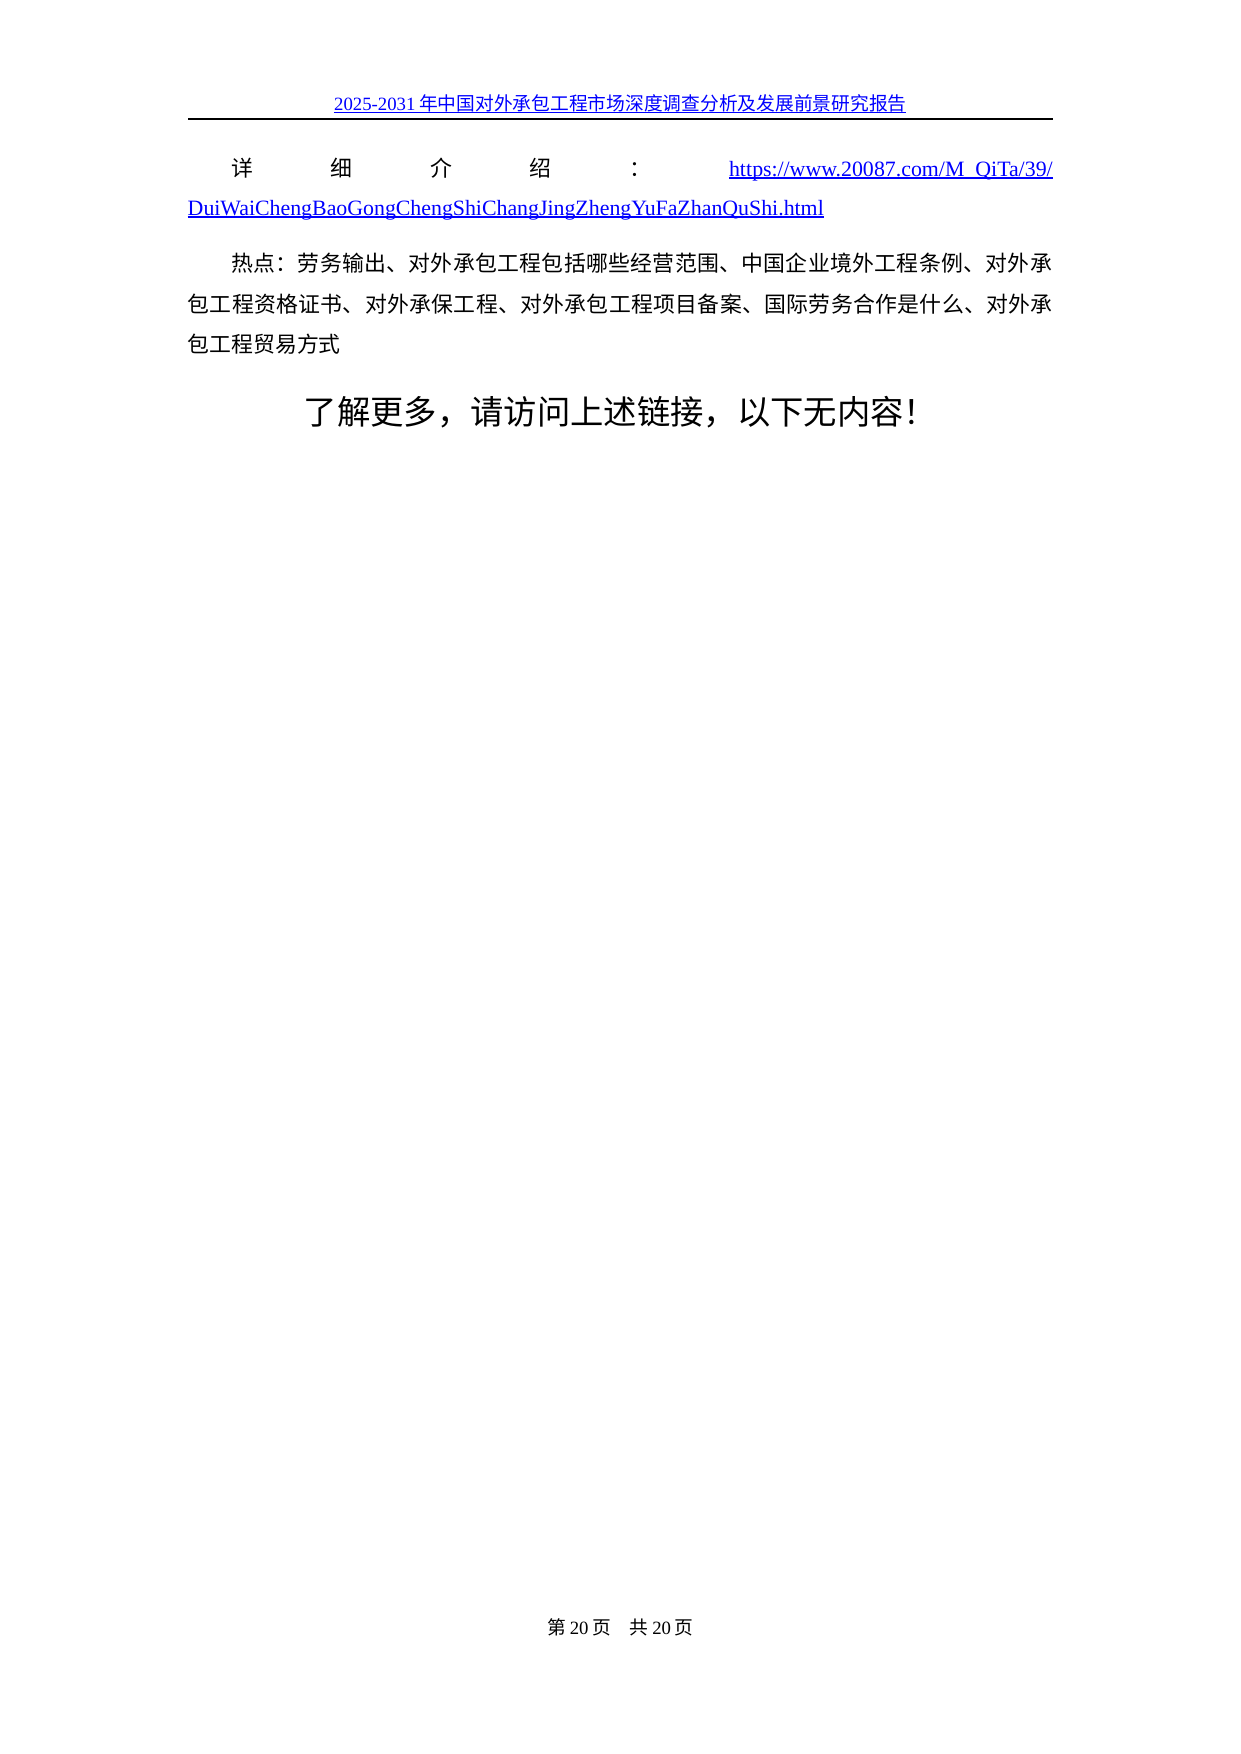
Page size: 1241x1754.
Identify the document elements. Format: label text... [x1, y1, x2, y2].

text 详细介绍：https://www.20087.com/M_QiTa/39/DuiWaiChengBaoGongChengShiChangJingZhengYuFaZhanQuShi.html [187, 150, 1053, 223]
title 了解更多，请访问上述链接，以下无内容！ [187, 377, 1053, 442]
text 热点：劳务输出、对外承包工程包括哪些经营范围、中国企业境外工程条例、对外承包工程资格证书、对外承保工程、对外承包工程项目备案、国际劳务合作是什么、对外承包工程贸易方式 [187, 246, 1053, 359]
